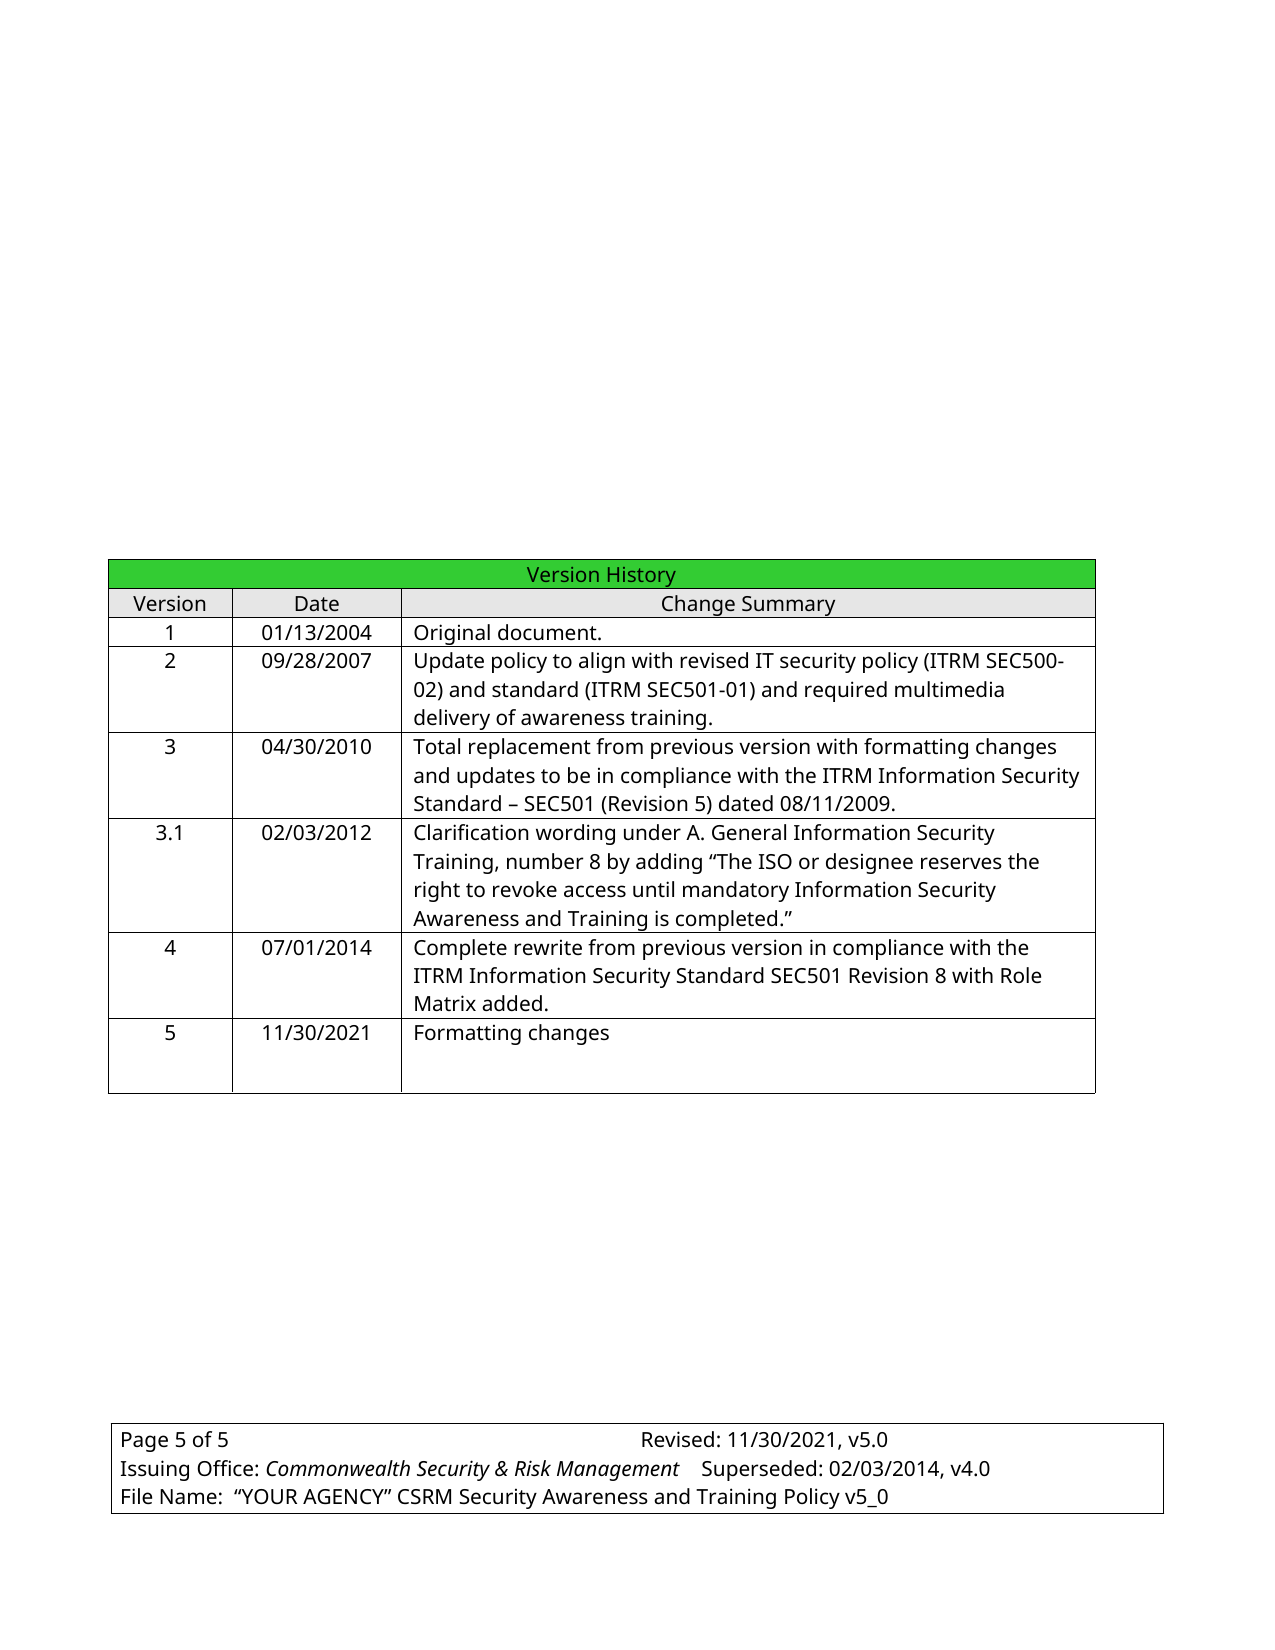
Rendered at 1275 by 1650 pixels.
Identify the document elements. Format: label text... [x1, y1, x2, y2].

table_cell 01/13/2004 [233, 618, 401, 646]
table_cell Update policy to align with revised IT security policy (ITRM SEC500-02) and standard (ITRM SEC501-01) and required multimedia delivery of awareness training. [402, 647, 1095, 732]
table_cell 4 [109, 933, 232, 1018]
table_cell Complete rewrite from previous version in compliance with the ITRM Information Security Standard SEC501 Revision 8 with Role Matrix added. [402, 933, 1095, 1018]
table_cell Formatting changes [402, 1019, 1095, 1092]
table_cell 3.1 [109, 819, 232, 932]
table_cell 04/30/2010 [233, 733, 401, 818]
table_cell 11/30/2021 [233, 1019, 401, 1092]
table_cell Version [109, 589, 232, 617]
table_cell Total replacement from previous version with formatting changes and updates to be in compliance with the ITRM Information Security Standard – SEC501 (Revision 5) dated 08/11/2009. [402, 733, 1095, 818]
table_cell 3 [109, 733, 232, 818]
table_cell Date [233, 589, 401, 617]
table_cell 07/01/2014 [233, 933, 401, 1018]
table_cell 09/28/2007 [233, 647, 401, 732]
table_cell 02/03/2012 [233, 819, 401, 932]
table_cell 5 [109, 1019, 232, 1092]
table_cell Clarification wording under A. General Information Security Training, number 8 by adding “The ISO or designee reserves the right to revoke access until mandatory Information Security Awareness and Training is completed.” [402, 819, 1095, 932]
table_cell 2 [109, 647, 232, 732]
table_cell 1 [109, 618, 232, 646]
table_cell Original document. [402, 618, 1095, 646]
table_cell Change Summary [402, 589, 1095, 617]
table_header Version History [109, 560, 1095, 588]
